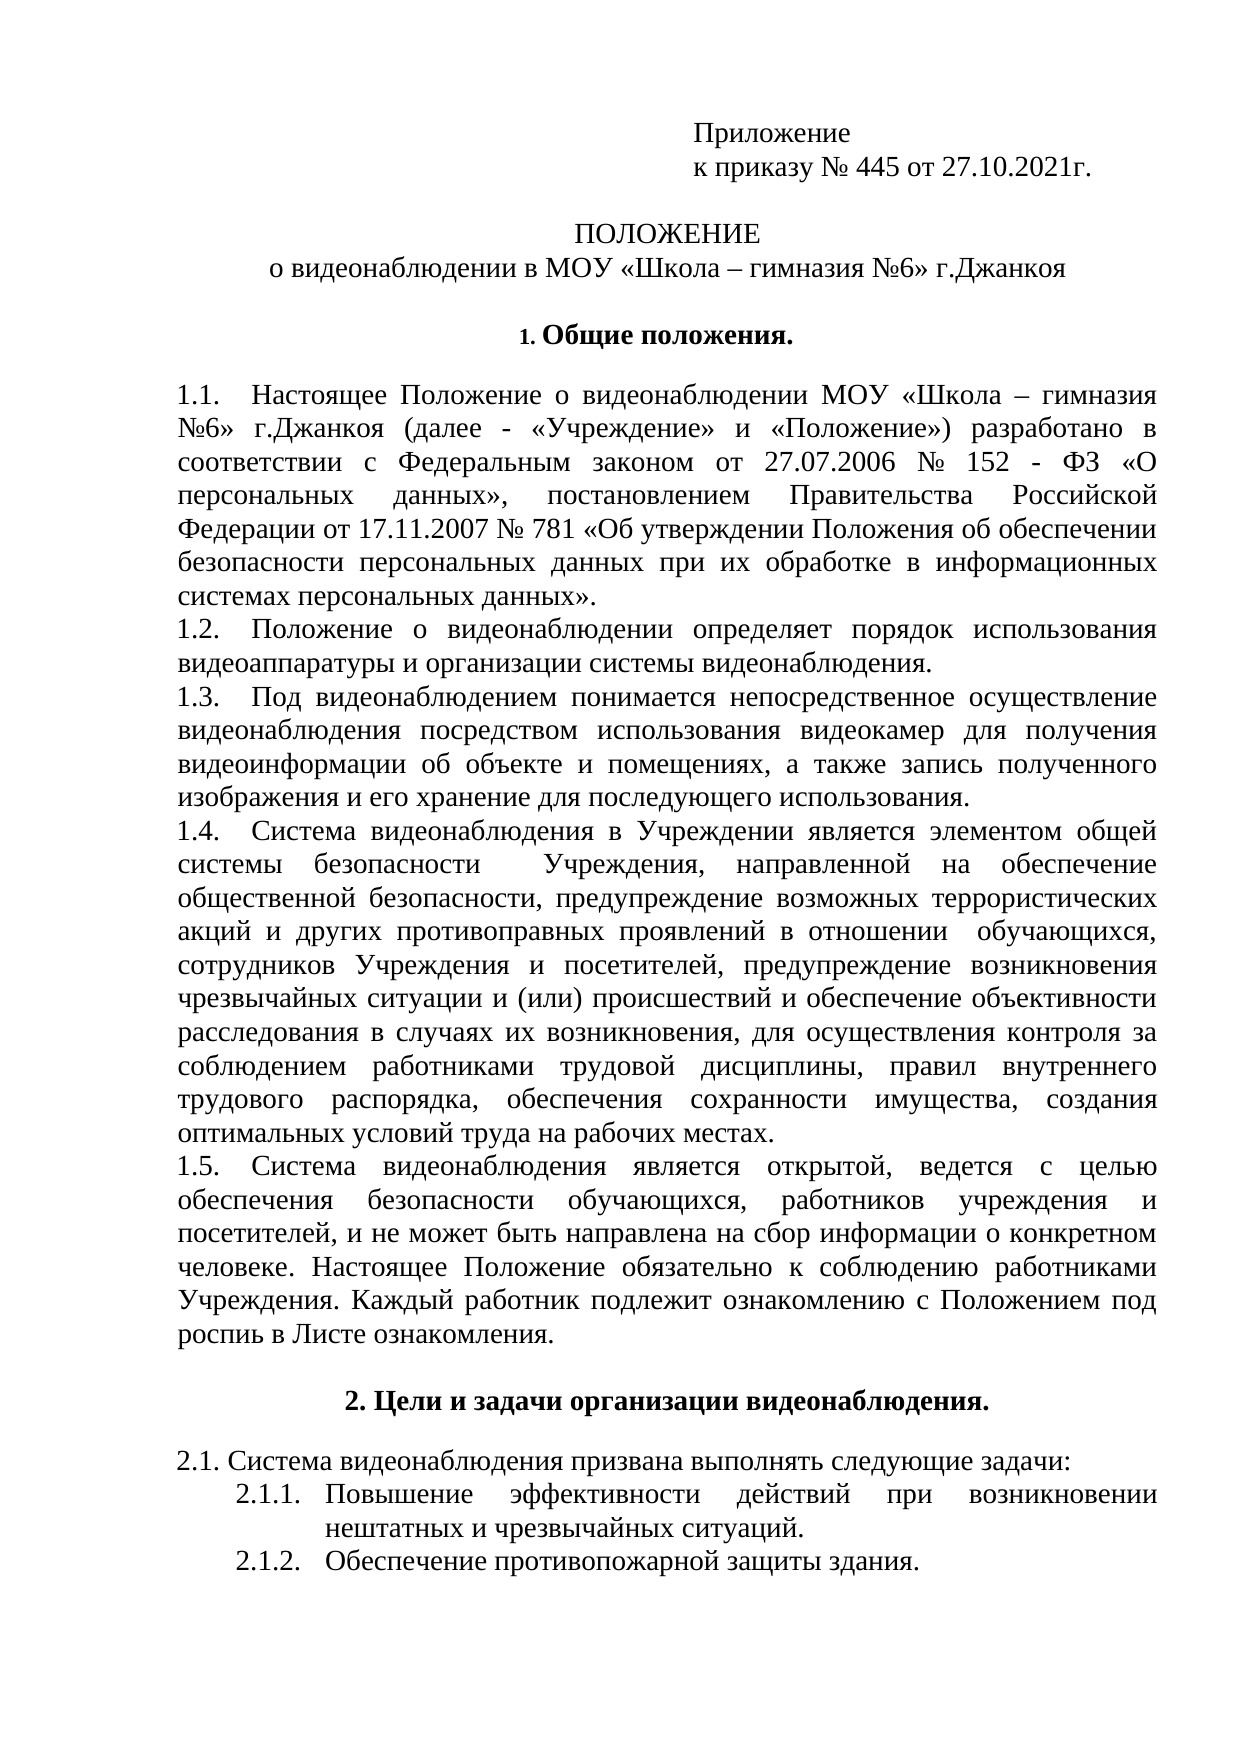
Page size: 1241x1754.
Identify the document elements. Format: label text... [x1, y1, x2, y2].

text о видеонаблюдении в МОУ «Школа – гимназия №6» г.Джанкоя [177, 250, 1158, 283]
list Под видеонаблюдением понимается непосредственное осуществление видеонаблюдения посредством использования видеокамер для получения видеоинформации об объекте и помещениях, а также запись полученного изображения и его хранение для последующего использования. [176, 679, 1158, 813]
list Положение о видеонаблюдении определяет порядок использования видеоаппаратуры и организации системы видеонаблюдения. [176, 612, 1158, 679]
list Общие положения. [154, 317, 1158, 350]
list Повышение эффективности действий при возникновении нештатных и чрезвычайных ситуаций. [235, 1476, 1158, 1543]
list Обеспечение противопожарной защиты здания. [235, 1543, 1158, 1577]
text к приказу № 445 от 27.10.2021г. [693, 149, 1158, 183]
text Приложение [693, 116, 1158, 149]
text ПОЛОЖЕНИЕ [177, 216, 1158, 250]
list Система видеонаблюдения является открытой, ведется с целью обеспечения безопасности обучающихся, работников учреждения и посетителей, и не может быть направлена на сбор информации о конкретном человеке. Настоящее Положение обязательно к соблюдению работниками Учреждения. Каждый работник подлежит ознакомлению с Положением под роспиь в Листе ознакомления. [176, 1148, 1158, 1349]
list Система видеонаблюдения в Учреждении является элементом общей системы безопасности Учреждения, направленной на обеспечение общественной безопасности, предупреждение возможных террористических акций и других противоправных проявлений в отношении обучающихся, сотрудников Учреждения и посетителей, предупреждение возникновения чрезвычайных ситуации и (или) происшествий и обеспечение объективности расследования в случаях их возникновения, для осуществления контроля за соблюдением работниками трудовой дисциплины, правил внутреннего трудового распорядка, обеспечения сохранности имущества, создания оптимальных условий труда на рабочих местах. [176, 813, 1158, 1148]
text 2.1. Система видеонаблюдения призвана выполнять следующие задачи: [176, 1443, 1158, 1476]
text 2. Цели и задачи организации видеонаблюдения. [176, 1383, 1158, 1417]
list Настоящее Положение о видеонаблюдении МОУ «Школа – гимназия №6» г.Джанкоя (далее - «Учреждение» и «Положение») разработано в соответствии с Федеральным законом от 27.07.2006 № 152 - ФЗ «О персональных данных», постановлением Правительства Российской Федерации от 17.11.2007 № 781 «Об утверждении Положения об обеспечении безопасности персональных данных при их обработке в информационных системах персональных данных». [176, 377, 1158, 612]
